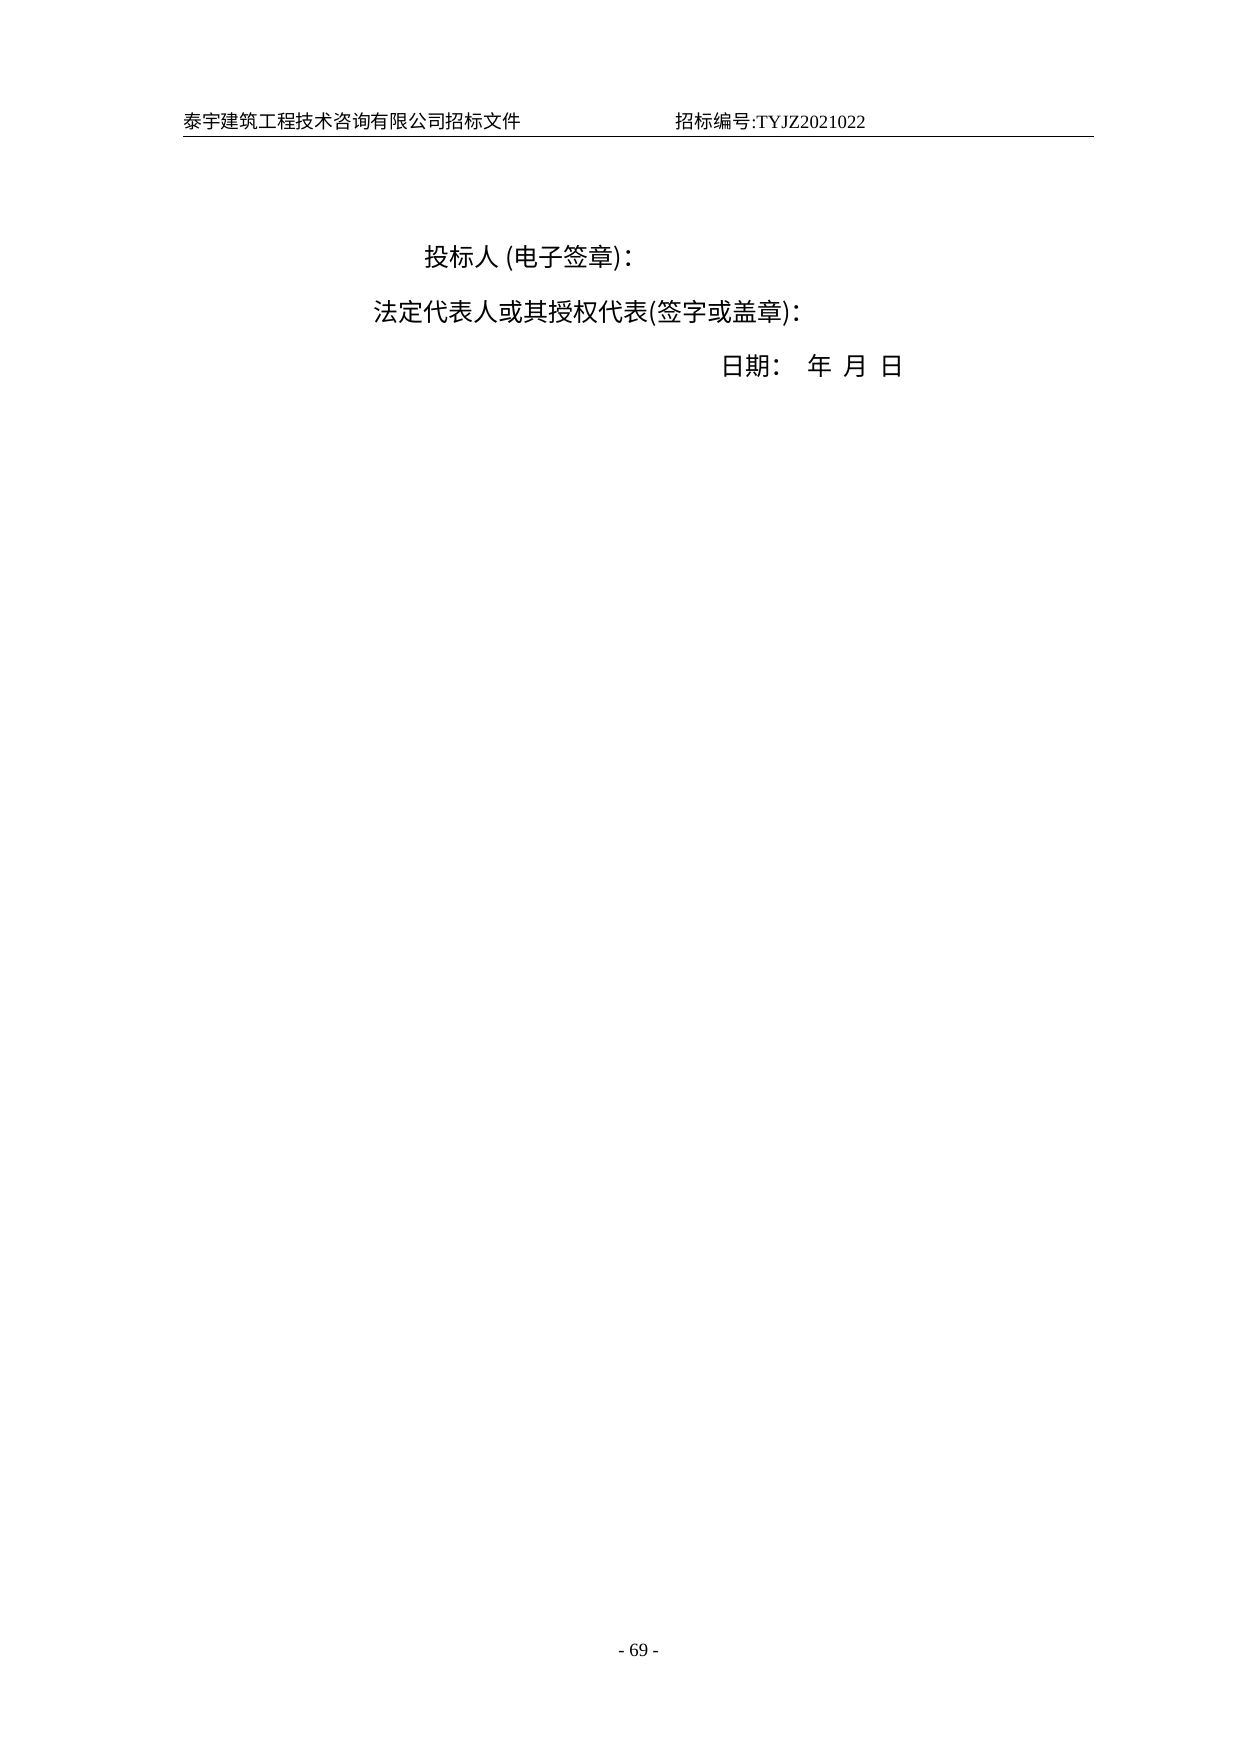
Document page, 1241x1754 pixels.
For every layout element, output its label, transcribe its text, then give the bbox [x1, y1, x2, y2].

text 投标人 (电子签章)： [183, 238, 1094, 274]
text 法定代表人或其授权代表(签字或盖章)： [183, 292, 1094, 328]
text 日期： 年 月 日 [183, 347, 1094, 383]
